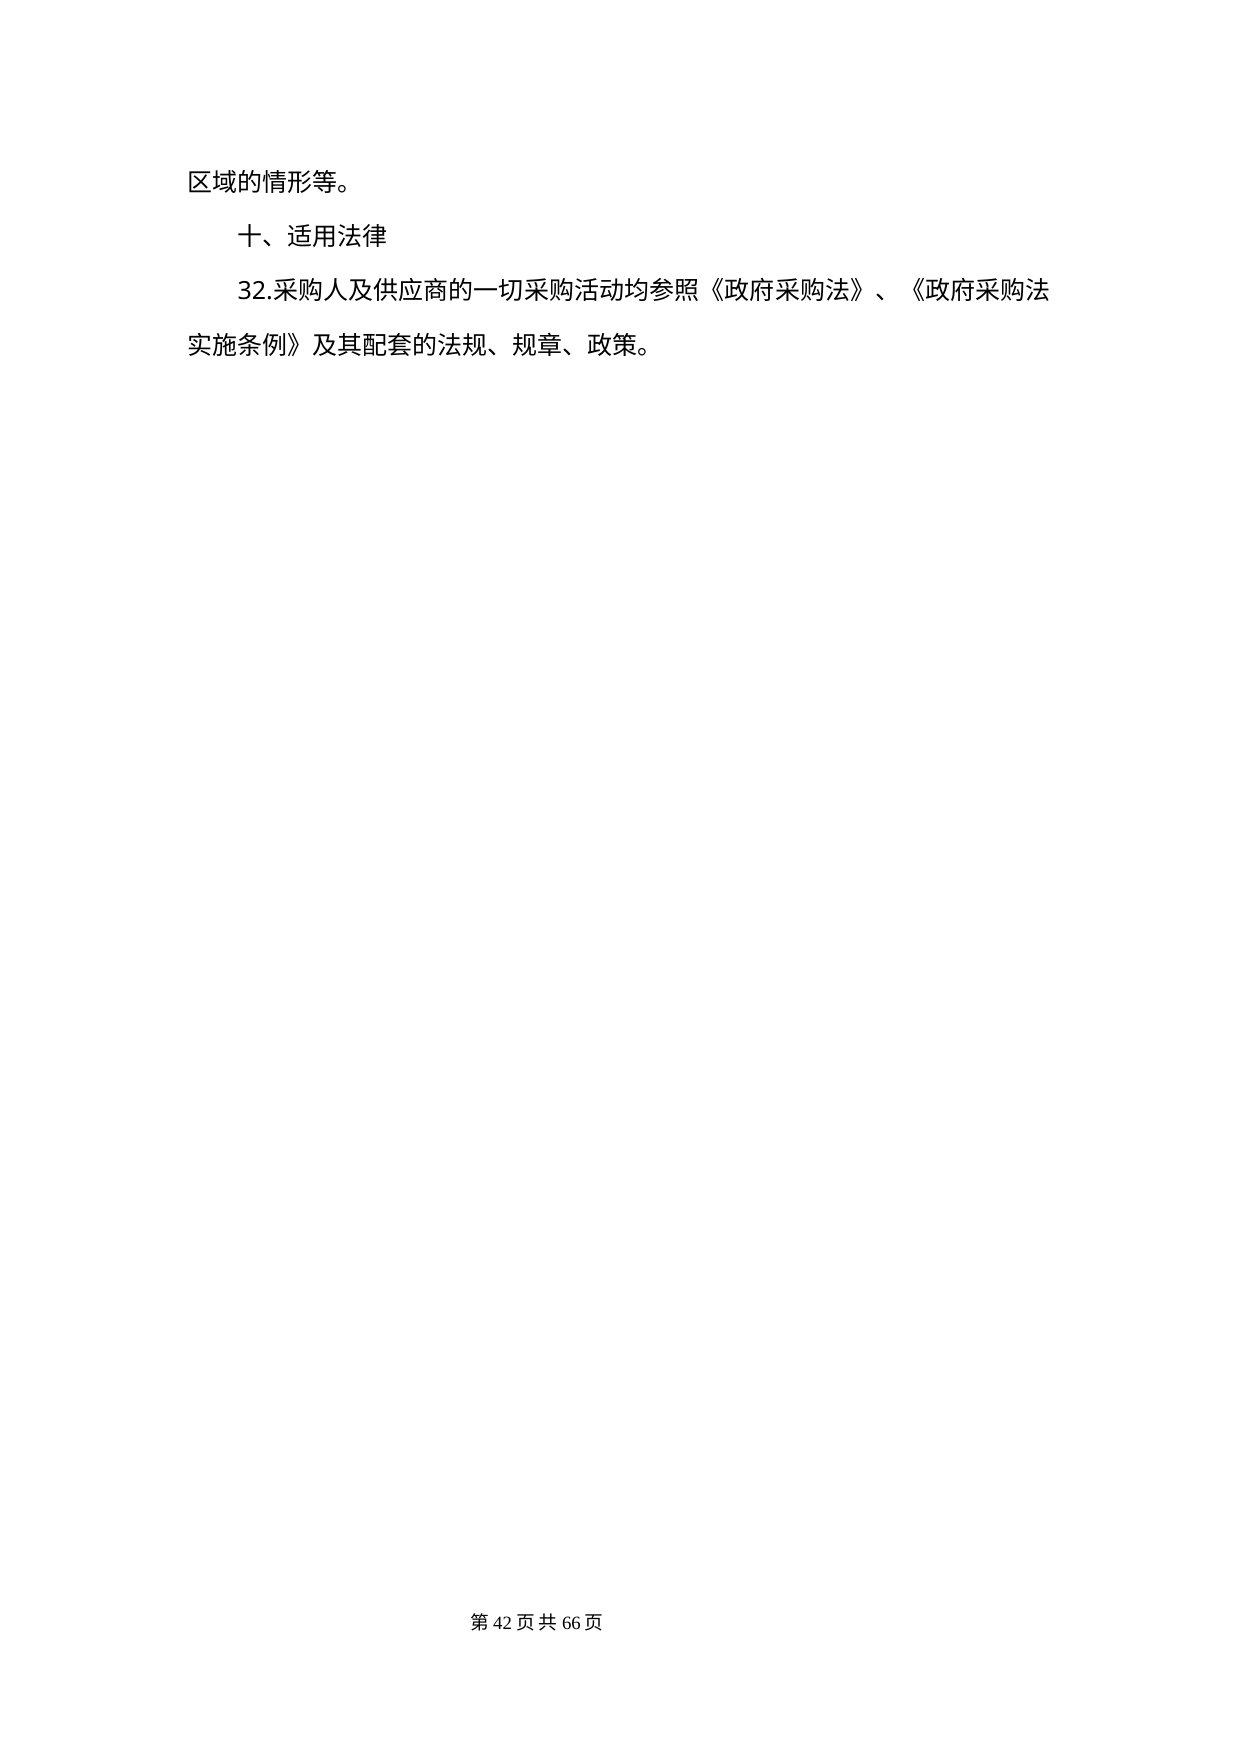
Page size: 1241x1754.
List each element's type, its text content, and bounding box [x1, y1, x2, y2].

text 十、适用法律 [187, 216, 1053, 253]
text 32.采购人及供应商的一切采购活动均参照《政府采购法》、《政府采购法实施条例》及其配套的法规、规章、政策。 [187, 271, 1053, 361]
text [187, 162, 1053, 198]
